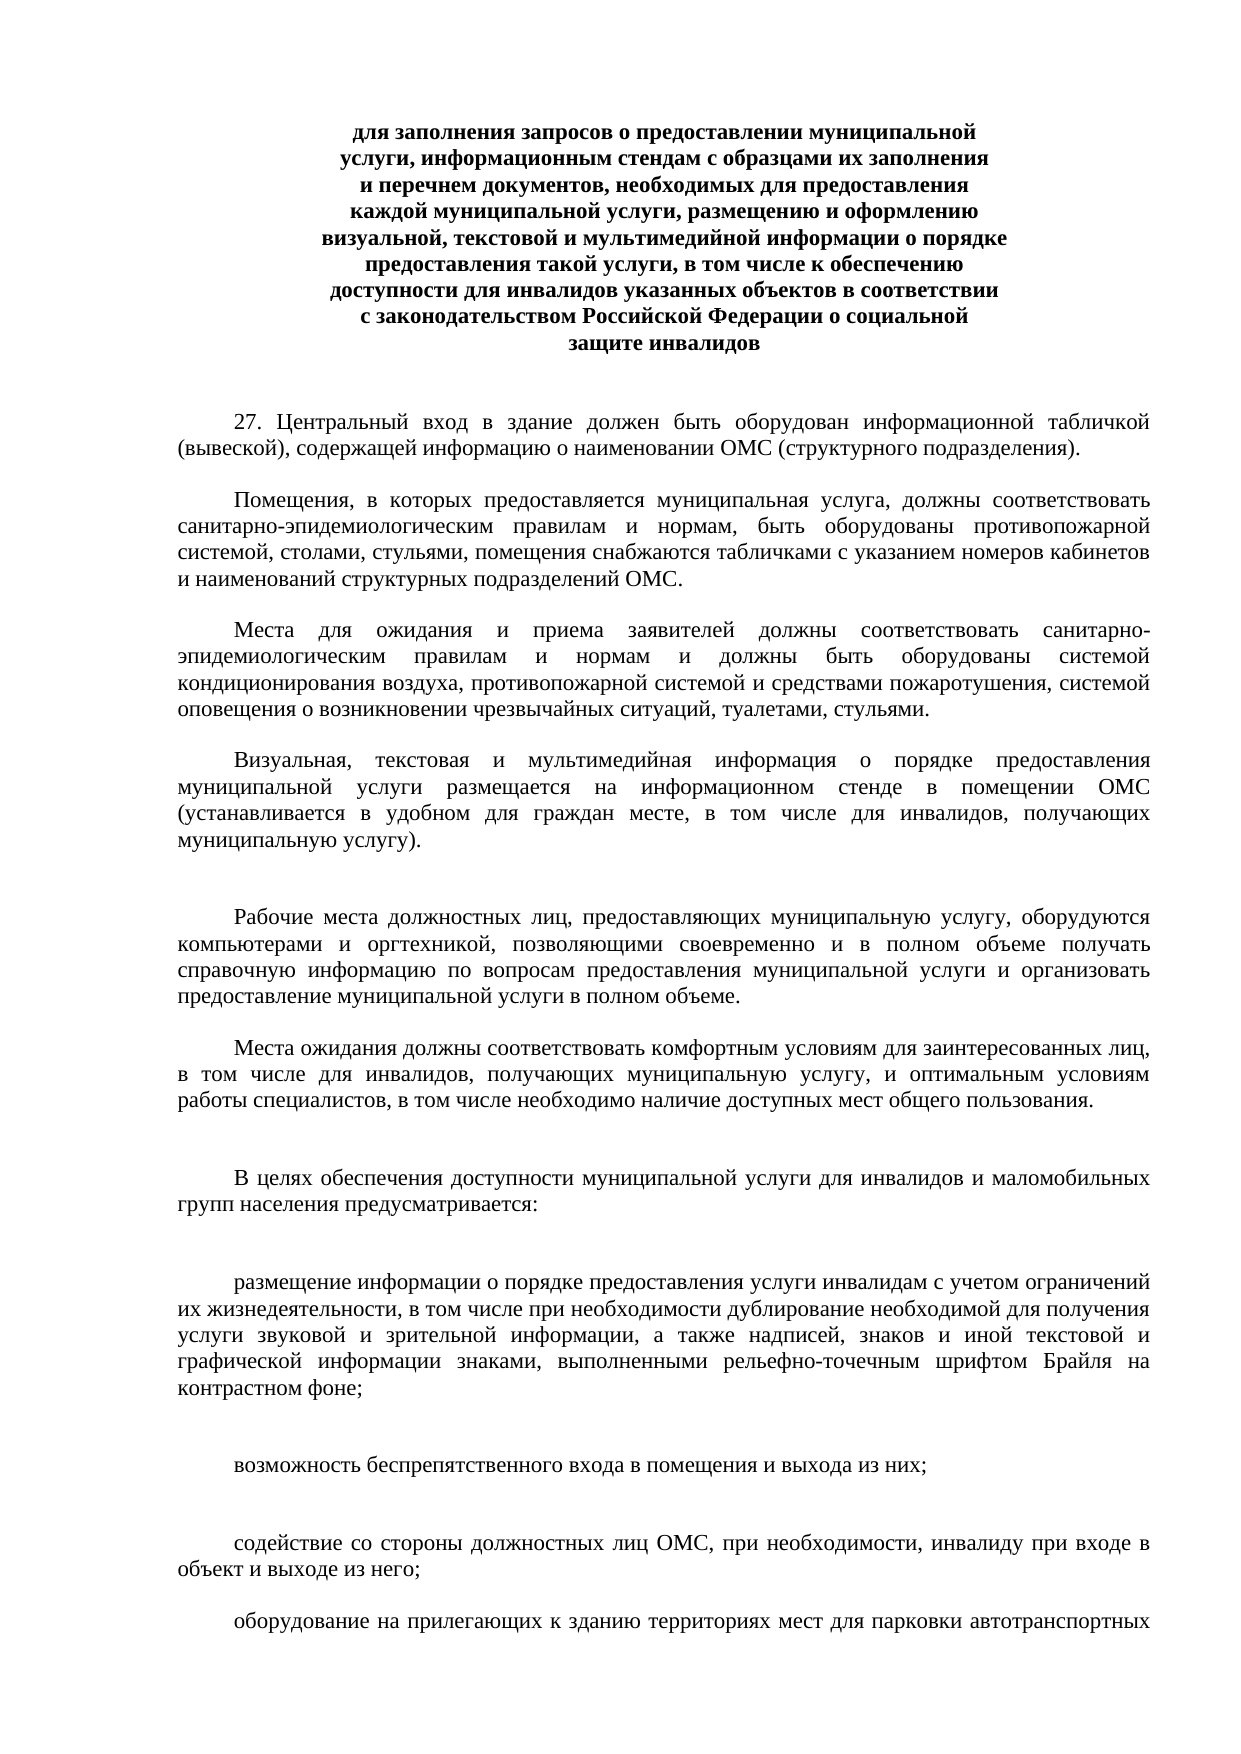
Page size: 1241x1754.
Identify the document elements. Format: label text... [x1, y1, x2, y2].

title доступности для инвалидов указанных объектов в соответствии [177, 276, 1152, 303]
text Места ожидания должны соответствовать комфортным условиям для заинтересованных лиц, в том числе для инвалидов, получающих муниципальную услугу, и оптимальным условиям работы специалистов, в том числе необходимо наличие доступных мест общего пользования. [177, 1034, 1152, 1113]
text размещение информации о порядке предоставления услуги инвалидам с учетом ограничений их жизнедеятельности, в том числе при необходимости дублирование необходимой для получения услуги звуковой и зрительной информации, а также надписей, знаков и иной текстовой и графической информации знаками, выполненными рельефно-точечным шрифтом Брайля на контрастном фоне; [177, 1268, 1152, 1400]
text Визуальная, текстовая и мультимедийная информация о порядке предоставления муниципальной услуги размещается на информационном стенде в помещении ОМС (устанавливается в удобном для граждан месте, в том числе для инвалидов, получающих муниципальную услугу). [177, 747, 1152, 852]
text 27. Центральный вход в здание должен быть оборудован информационной табличкой (вывеской), содержащей информацию о наименовании ОМС (структурного подразделения). [177, 408, 1152, 461]
title для заполнения запросов о предоставлении муниципальной [177, 118, 1152, 144]
title услуги, информационным стендам с образцами их заполнения [177, 144, 1152, 171]
title с законодательством Российской Федерации о социальной [177, 303, 1152, 329]
text Помещения, в которых предоставляется муниципальная услуга, должны соответствовать санитарно-эпидемиологическим правилам и нормам, быть оборудованы противопожарной системой, столами, стульями, помещения снабжаются табличками с указанием номеров кабинетов и наименований структурных подразделений ОМС. [177, 486, 1152, 591]
text содействие со стороны должностных лиц ОМС, при необходимости, инвалиду при входе в объект и выходе из него; [177, 1529, 1152, 1582]
title и перечнем документов, необходимых для предоставления [177, 171, 1152, 197]
text возможность беспрепятственного входа в помещения и выхода из них; [177, 1451, 1152, 1478]
title защите инвалидов [177, 329, 1152, 355]
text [177, 1607, 1152, 1633]
title каждой муниципальной услуги, размещению и оформлению [177, 197, 1152, 223]
title визуальной, текстовой и мультимедийной информации о порядке [177, 223, 1152, 250]
title предоставления такой услуги, в том числе к обеспечению [177, 250, 1152, 276]
text В целях обеспечения доступности муниципальной услуги для инвалидов и маломобильных групп населения предусматривается: [177, 1164, 1152, 1217]
text Места для ожидания и приема заявителей должны соответствовать санитарно-эпидемиологическим правилам и нормам и должны быть оборудованы системой кондиционирования воздуха, противопожарной системой и средствами пожаротушения, системой оповещения о возникновении чрезвычайных ситуаций, туалетами, стульями. [177, 616, 1152, 722]
text Рабочие места должностных лиц, предоставляющих муниципальную услугу, оборудуются компьютерами и оргтехникой, позволяющими своевременно и в полном объеме получать справочную информацию по вопросам предоставления муниципальной услуги и организовать предоставление муниципальной услуги в полном объеме. [177, 903, 1152, 1009]
